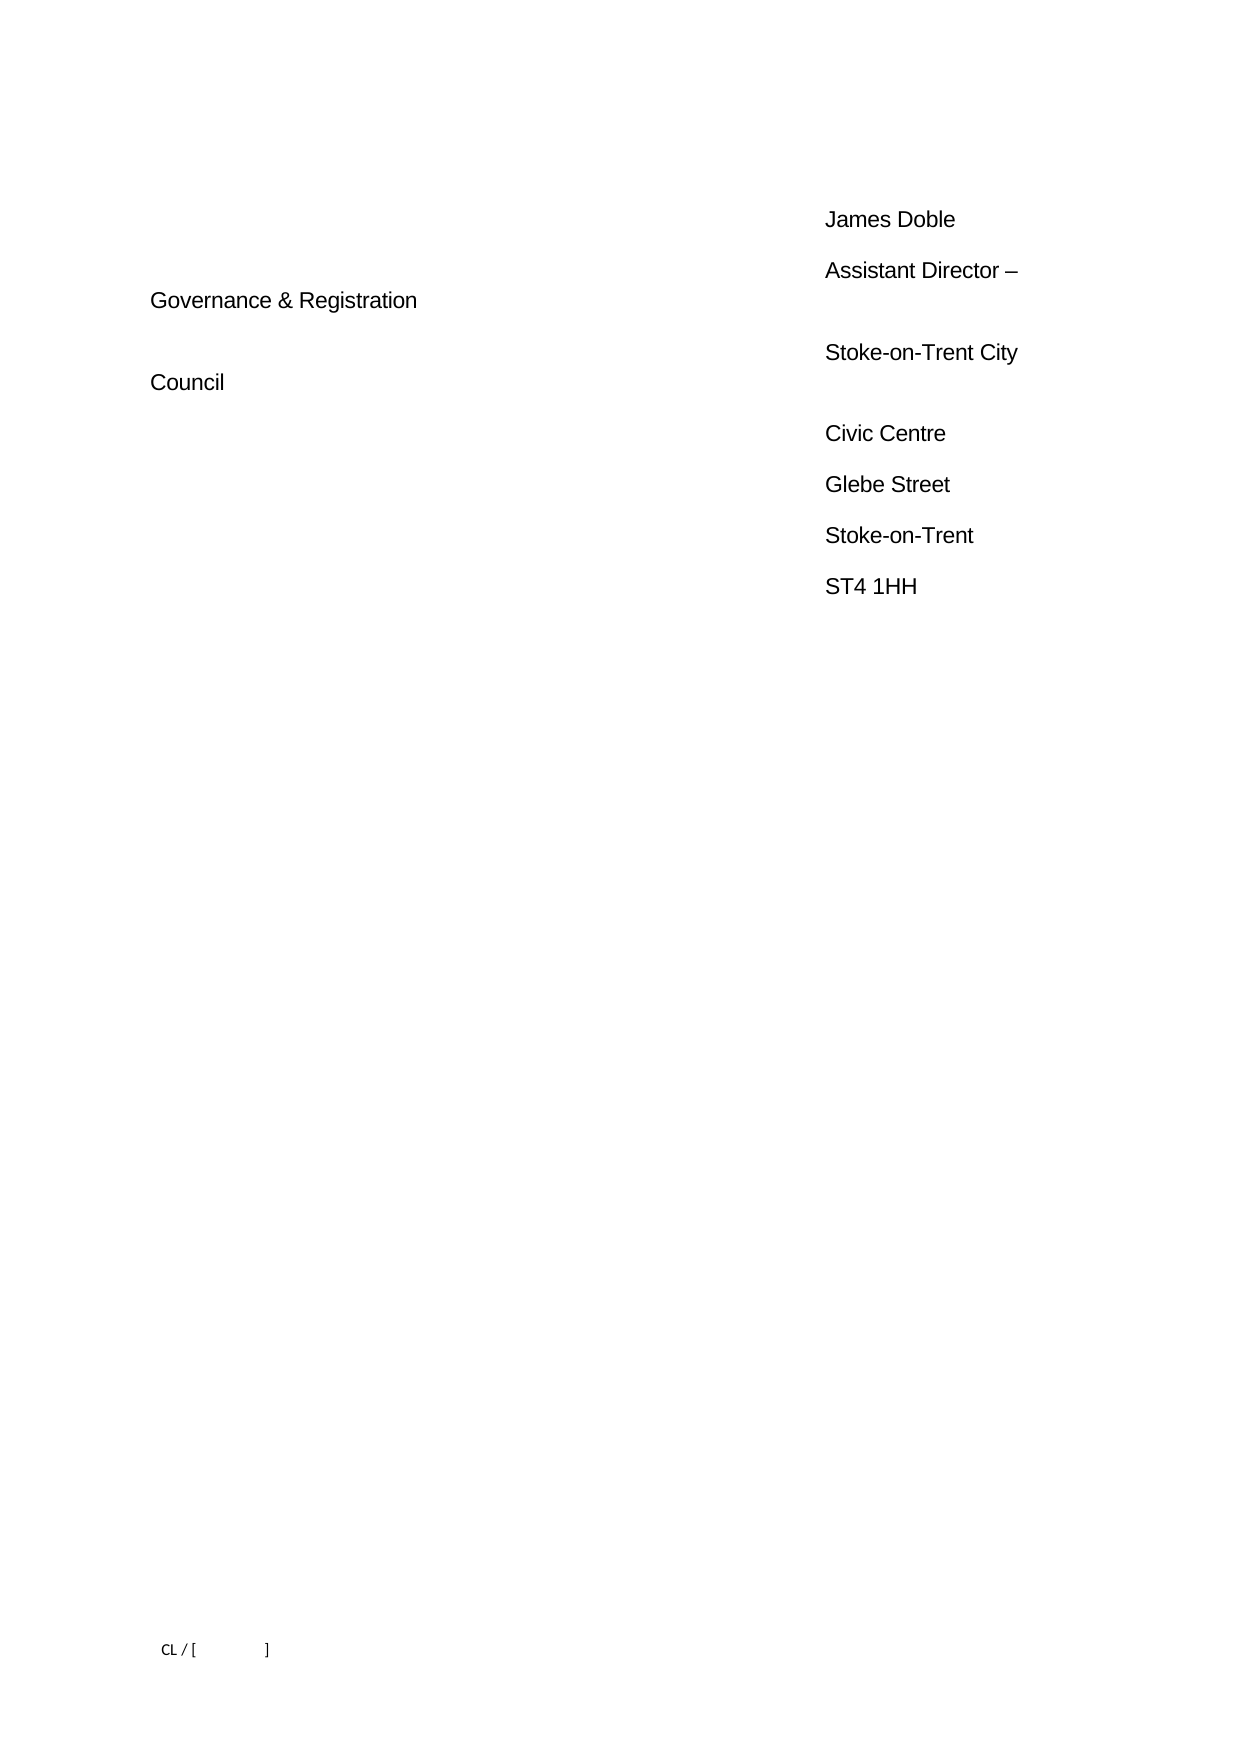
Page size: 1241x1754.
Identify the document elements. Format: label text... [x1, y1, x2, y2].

text Stoke-on-Trent City Council [150, 338, 1090, 395]
text Civic Centre [150, 420, 1090, 446]
text James Doble [150, 206, 1090, 233]
text Assistant Director – Governance & Registration [150, 257, 1090, 314]
text Glebe Street [150, 471, 1090, 497]
text Stoke-on-Trent [150, 522, 1090, 548]
text ST4 1HH [150, 573, 1090, 599]
